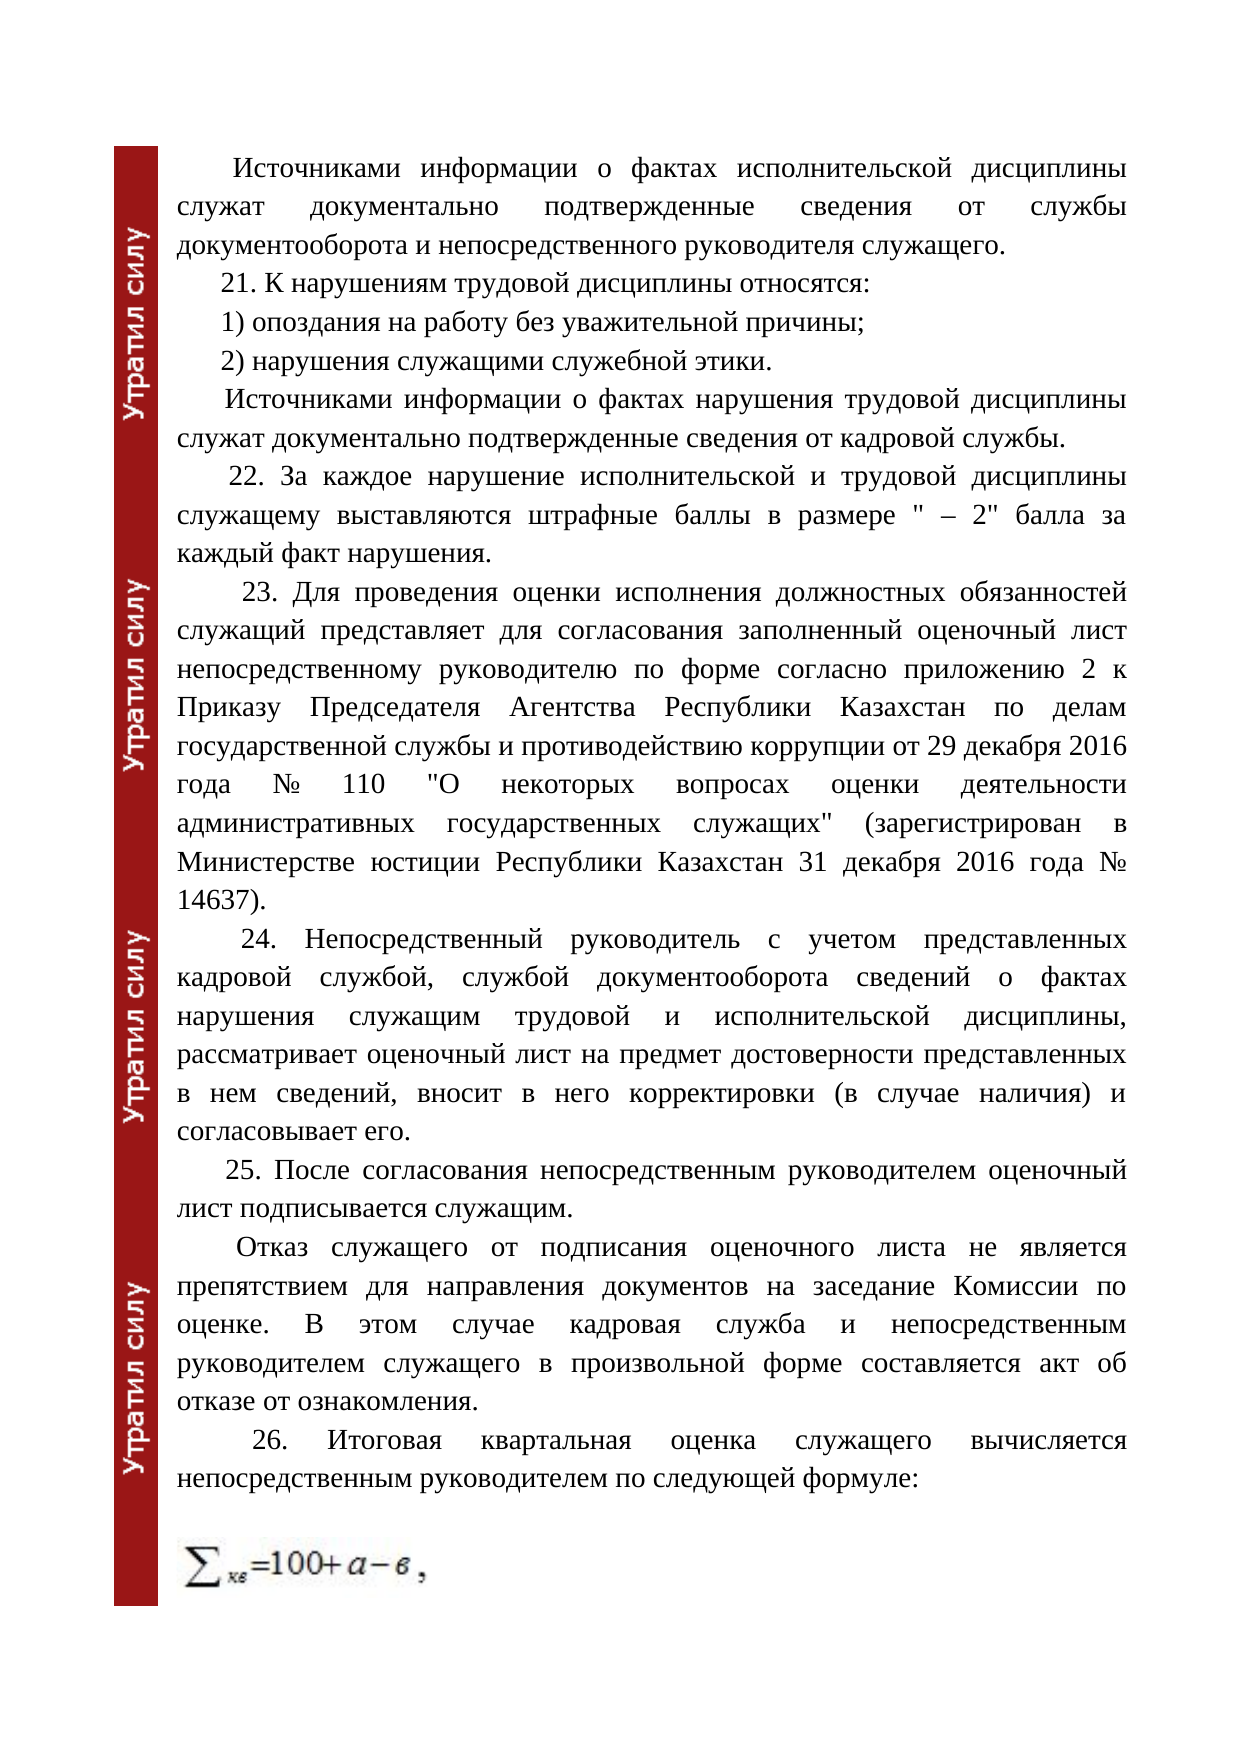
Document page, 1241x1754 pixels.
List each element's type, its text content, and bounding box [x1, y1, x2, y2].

picture [114, 261, 158, 266]
picture [114, 1494, 158, 1606]
picture [114, 453, 158, 458]
text Отказ служащего от подписания оценочного листа не является препятствием для направления документов на заседание Комиссии по оценке. В этом случае кадровая служба и непосредственным руководителем служащего в произвольной форме составляется акт об отказе от ознакомления. [112, 1229, 1128, 1417]
picture [114, 299, 158, 304]
picture [114, 146, 158, 150]
text 21. К нарушениям трудовой дисциплины относятся: [112, 266, 1128, 299]
text 24. Непосредственный руководитель с учетом представленных кадровой службой, службой документооборота сведений о фактах нарушения служащим трудовой и исполнительской дисциплины, рассматривает оценочный лист на предмет достоверности представленных в нем сведений, вносит в него корректировки (в случае наличия) и согласовывает его. [112, 921, 1128, 1147]
text 23. Для проведения оценки исполнения должностных обязанностей служащий представляет для согласования заполненный оценочный лист непосредственному руководителю по форме согласно приложению 2 к Приказу Председателя Агентства Республики Казахстан по делам государственной службы и противодействию коррупции от 29 декабря 2016 года № 110 "О некоторых вопросах оценки деятельности административных государственных служащих" (зарегистрирован в Министерстве юстиции Республики Казахстан 31 декабря 2016 года № 14637). [112, 574, 1128, 916]
text 26. Итоговая квартальная оценка служащего вычисляется непосредственным руководителем по следующей формуле: [112, 1422, 1128, 1494]
picture [114, 338, 158, 343]
text 2) нарушения служащими служебной этики. [112, 343, 1128, 376]
picture [114, 1417, 158, 1422]
text 25. После согласования непосредственным руководителем оценочный лист подписывается служащим. [112, 1152, 1128, 1224]
picture [114, 569, 158, 574]
picture [114, 1147, 158, 1152]
text Источниками информации о фактах исполнительской дисциплины служат документально подтвержденные сведения от службы документооборота и непосредственного руководителя служащего. [112, 150, 1128, 261]
text 22. За каждое нарушение исполнительской и трудовой дисциплины служащему выставляются штрафные баллы в размере " – 2" балла за каждый факт нарушения. [112, 458, 1128, 569]
picture [114, 376, 158, 381]
picture [114, 916, 158, 921]
text Источниками информации о фактах нарушения трудовой дисциплины служат документально подтвержденные сведения от кадровой службы. [112, 381, 1128, 453]
text 1) опоздания на работу без уважительной причины; [112, 304, 1128, 338]
picture [114, 1224, 158, 1229]
picture [176, 1537, 440, 1598]
